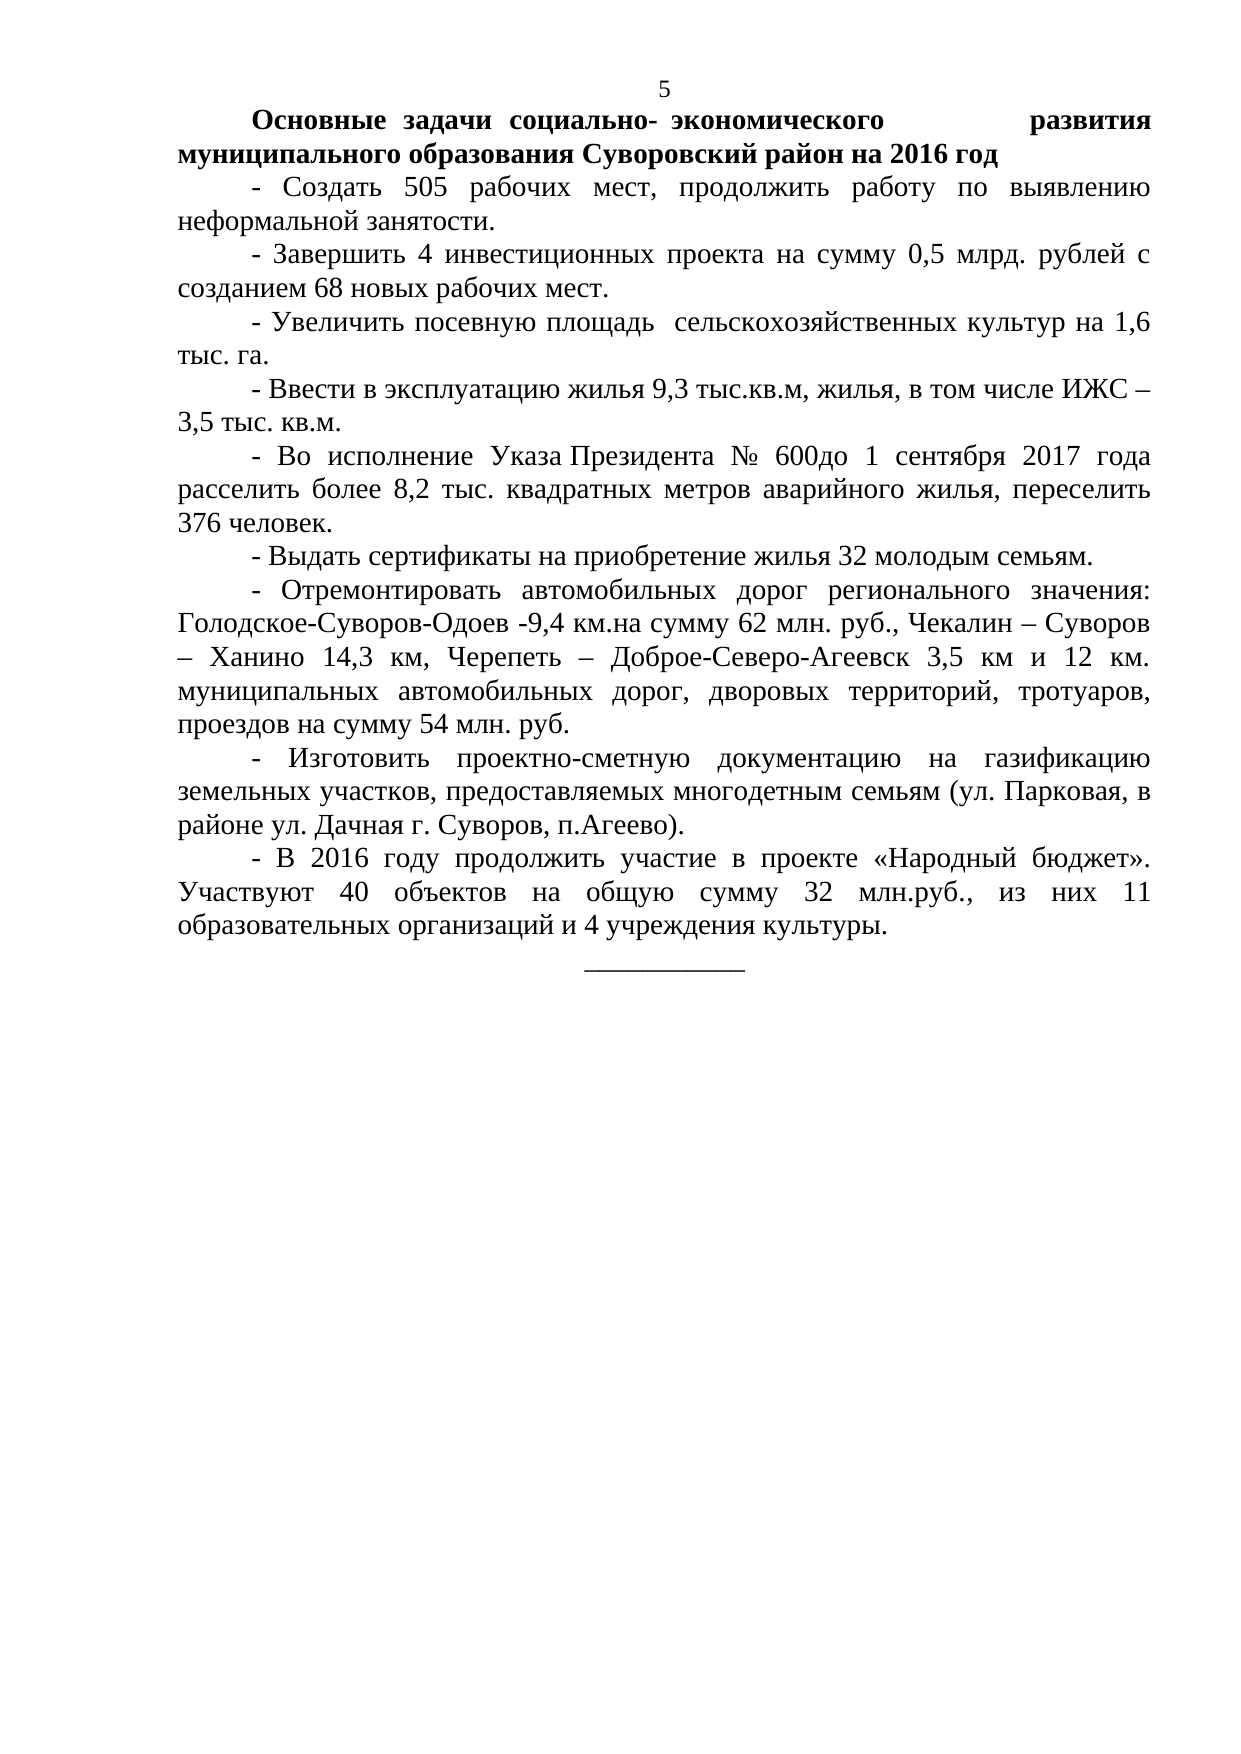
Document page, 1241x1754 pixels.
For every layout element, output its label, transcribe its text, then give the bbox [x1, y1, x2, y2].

text - Увеличить посевную площадь сельскохозяйственных культур на 1,6 тыс. га. [177, 304, 1152, 371]
text - В 2016 году продолжить участие в проекте «Народный бюджет». Участвуют 40 объектов на общую сумму 32 млн.руб., из них 11 образовательных организаций и 4 учреждения культуры. [177, 840, 1152, 941]
text - Изготовить проектно-сметную документацию на газификацию земельных участков, предоставляемых многодетным семьям (ул. Парковая, в районе ул. Дачная г. Суворов, п.Агеево). [177, 740, 1152, 840]
text - Отремонтировать автомобильных дорог регионального значения: Голодское-Суворов-Одоев -9,4 км.на сумму 62 млн. руб., Чекалин – Суворов – Ханино 14,3 км, Черепеть – Доброе-Северо-Агеевск 3,5 км и 12 км. муниципальных автомобильных дорог, дворовых территорий, тротуаров, проездов на сумму 54 млн. руб. [177, 572, 1152, 740]
text - Во исполнение Указа Президента № 600до 1 сентября 2017 года расселить более 8,2 тыс. квадратных метров аварийного жилья, переселить 376 человек. [177, 438, 1152, 538]
text - Создать 505 рабочих мест, продолжить работу по выявлению неформальной занятости. [177, 169, 1152, 237]
text Основные задачи социально-экономического развития муниципального образования Суворовский район на 2016 год [177, 102, 1152, 169]
text - Завершить 4 инвестиционных проекта на сумму 0,5 млрд. рублей с созданием 68 новых рабочих мест. [177, 237, 1152, 304]
text - Выдать сертификаты на приобретение жилья 32 молодым семьям. [177, 538, 1152, 572]
text ___________ [177, 941, 1152, 974]
text - Ввести в эксплуатацию жилья 9,3 тыс.кв.м, жилья, в том числе ИЖС – 3,5 тыс. кв.м. [177, 371, 1152, 438]
